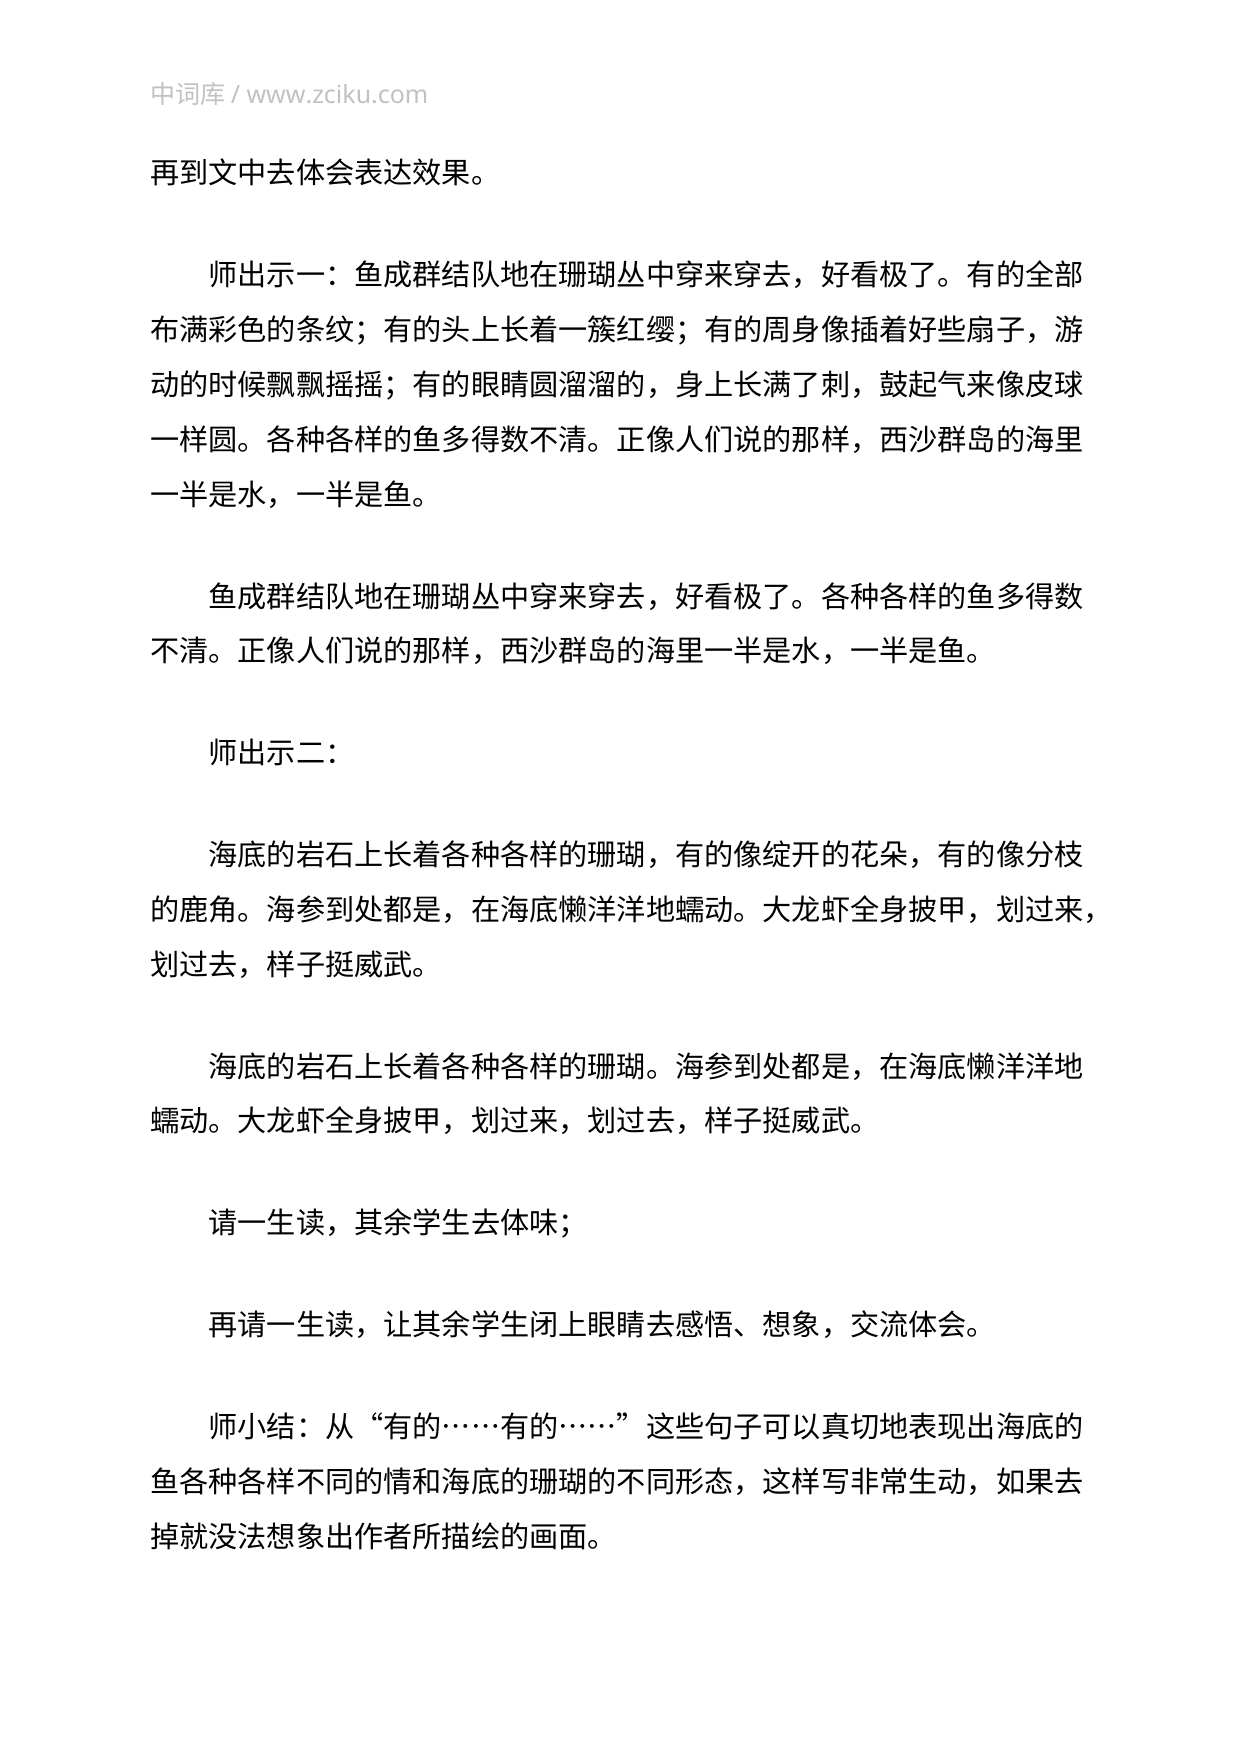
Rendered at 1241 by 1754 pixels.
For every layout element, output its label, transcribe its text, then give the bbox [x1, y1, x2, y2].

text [150, 150, 1090, 192]
text 再请一生读，让其余学生闭上眼睛去感悟、想象，交流体会。 [150, 1302, 1090, 1344]
text 师出示二： [150, 730, 1090, 772]
text 师小结：从“有的……有的……”这些句子可以真切地表现出海底的鱼各种各样不同的情和海底的珊瑚的不同形态，这样写非常生动，如果去掉就没法想象出作者所描绘的画面。 [150, 1403, 1090, 1555]
text 请一生读，其余学生去体味； [150, 1200, 1090, 1242]
text 海底的岩石上长着各种各样的珊瑚。海参到处都是，在海底懒洋洋地蠕动。大龙虾全身披甲，划过来，划过去，样子挺威武。 [150, 1043, 1090, 1140]
text 鱼成群结队地在珊瑚丛中穿来穿去，好看极了。各种各样的鱼多得数不清。正像人们说的那样，西沙群岛的海里一半是水，一半是鱼。 [150, 573, 1090, 670]
text 师出示一：鱼成群结队地在珊瑚丛中穿来穿去，好看极了。有的全部布满彩色的条纹；有的头上长着一簇红缨；有的周身像插着好些扇子，游动的时候飘飘摇摇；有的眼睛圆溜溜的，身上长满了刺，鼓起气来像皮球一样圆。各种各样的鱼多得数不清。正像人们说的那样，西沙群岛的海里一半是水，一半是鱼。 [150, 252, 1090, 514]
text 海底的岩石上长着各种各样的珊瑚，有的像绽开的花朵，有的像分枝的鹿角。海参到处都是，在海底懒洋洋地蠕动。大龙虾全身披甲，划过来，划过去，样子挺威武。 [150, 832, 1090, 984]
